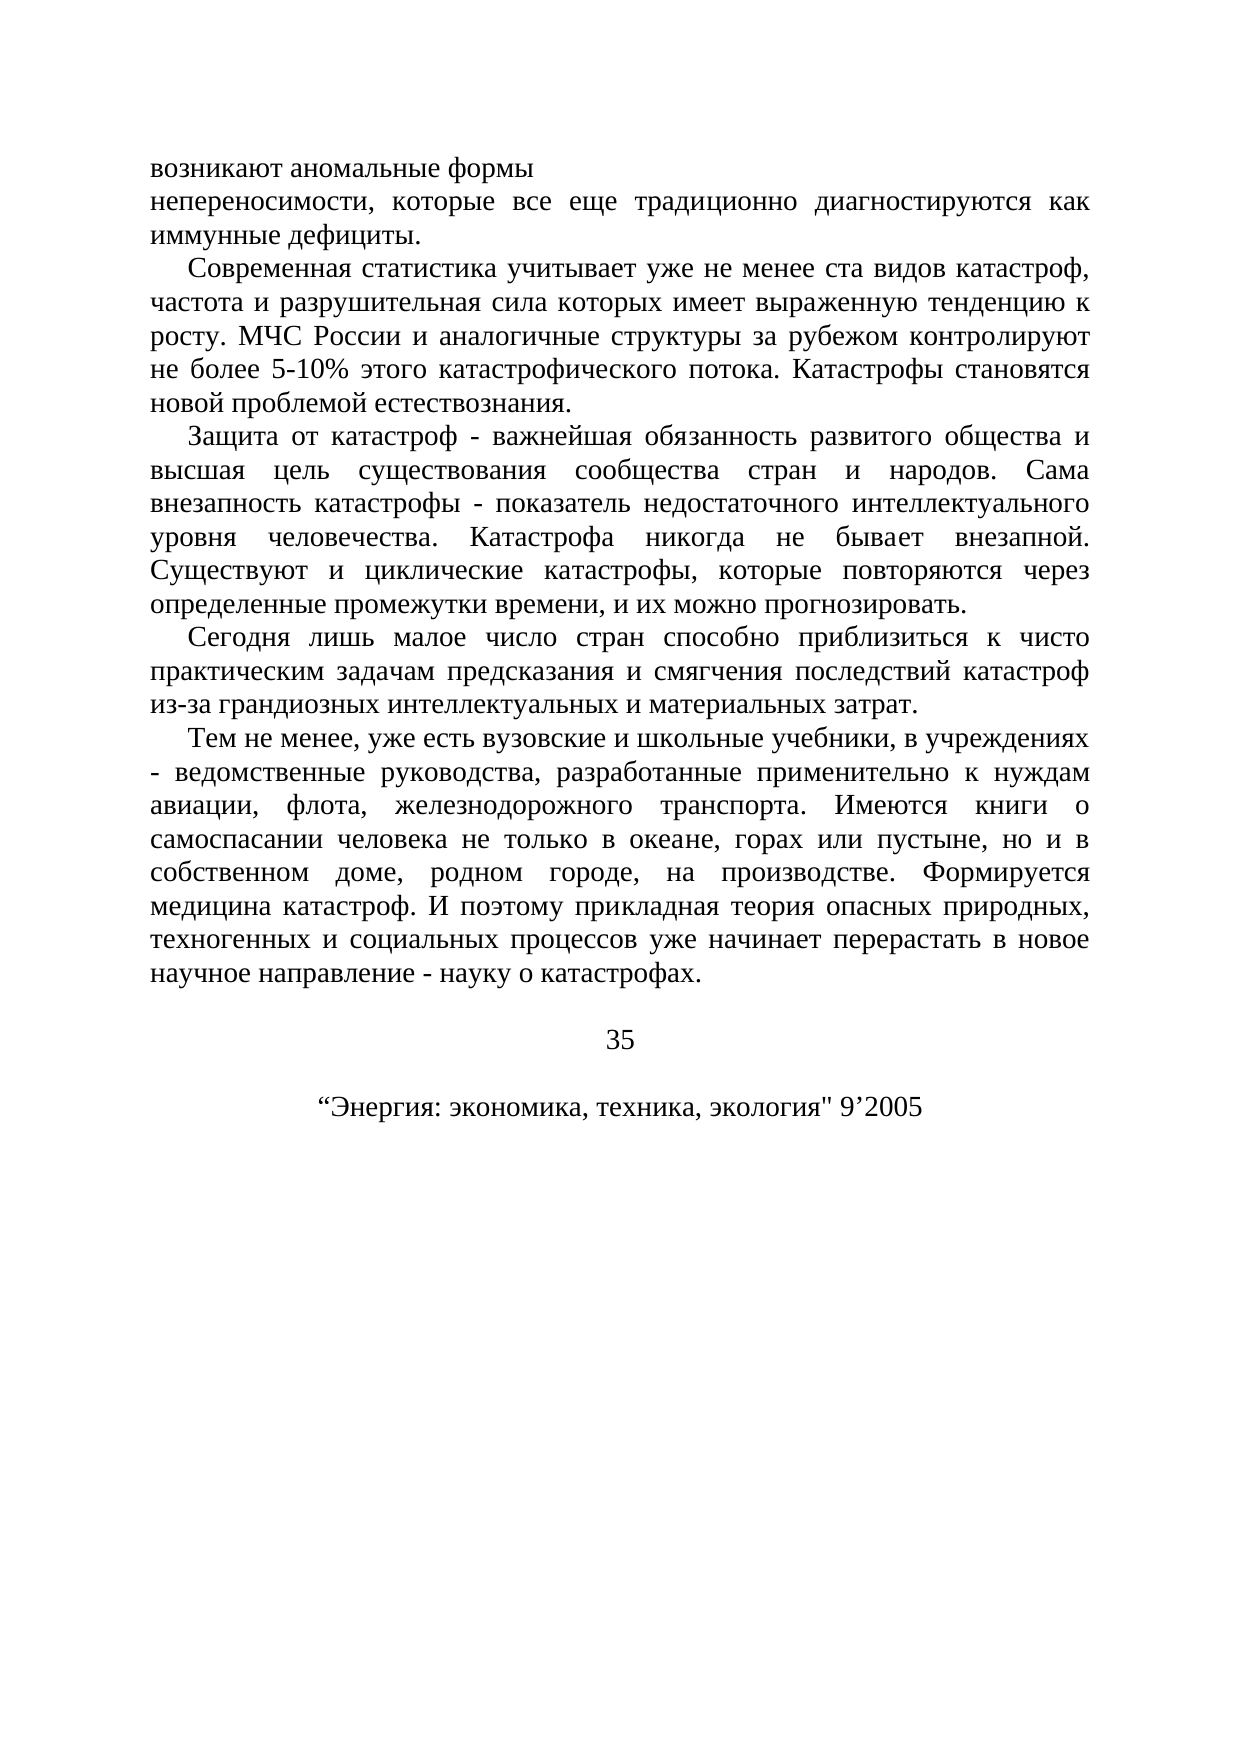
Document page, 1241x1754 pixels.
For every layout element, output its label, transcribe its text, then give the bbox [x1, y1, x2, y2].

text Современная статистика учитывает уже не менее ста видов катастроф, частота и разрушительная сила которых имеет выраженную тенденцию к росту. МЧС России и аналогичные структуры за рубежом контролируют не более 5-10% этого катастрофического потока. Катастрофы становятся новой проблемой естествознания. [150, 251, 1090, 418]
text 35 [150, 1022, 1090, 1056]
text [150, 150, 1090, 183]
text Тем не менее, уже есть вузовские и школьные учебники, в учреждениях - ведомственные руководства, разработанные применительно к нуждам авиации, флота, железнодорожного транспорта. Имеются книги о самоспасании человека не только в океане, горах или пустыне, но и в собственном доме, родном городе, на производстве. Формируется медицина катастроф. И поэтому прикладная теория опасных природных, техногенных и социальных процессов уже начинает перерастать в новое научное направление - науку о катастрофах. [150, 720, 1090, 988]
text Защита от катастроф - важнейшая обязанность развитого общества и высшая цель существования сообщества стран и народов. Сама внезапность катастрофы - показатель недостаточного интеллектуального уровня человечества. Катастрофа никогда не бывает внезапной. Существуют и циклические катастрофы, которые повторяются через определенные промежутки времени, и их можно прогнозировать. [150, 418, 1090, 619]
text непереносимости, которые все еще традиционно диагностируются как иммунные дефициты. [150, 183, 1090, 251]
text Сегодня лишь малое число стран способно приблизиться к чисто практическим задачам предсказания и смягчения последствий катастроф из-за грандиозных интеллектуальных и материальных затрат. [150, 619, 1090, 720]
text “Энергия: экономика, техника, экология" 9’2005 [150, 1089, 1090, 1123]
